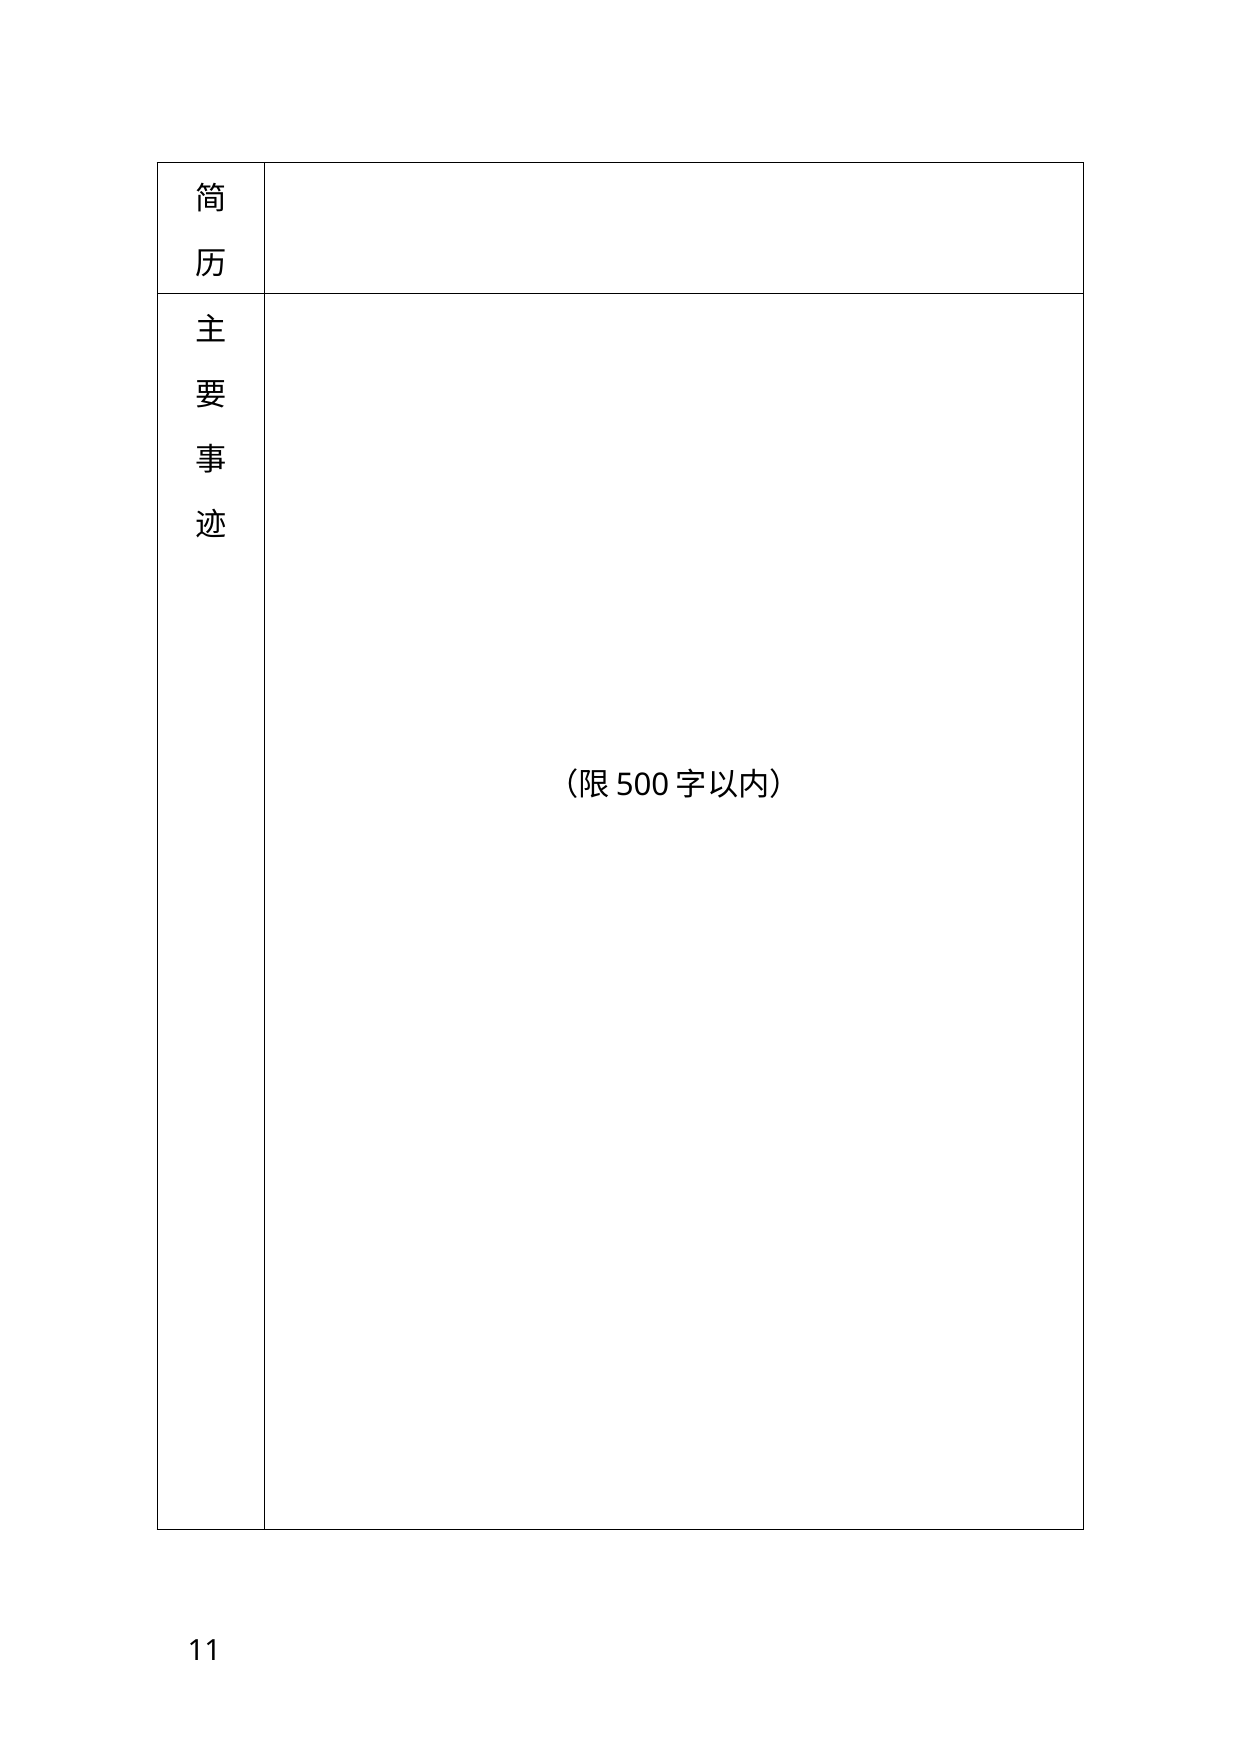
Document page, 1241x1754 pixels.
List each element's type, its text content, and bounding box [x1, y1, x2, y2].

table_cell [265, 163, 1083, 293]
table_cell 主 要 事 迹 [158, 294, 264, 1529]
table_cell 个 人 简 历 [158, 163, 264, 293]
table_cell （限500字以内） [265, 294, 1083, 1529]
